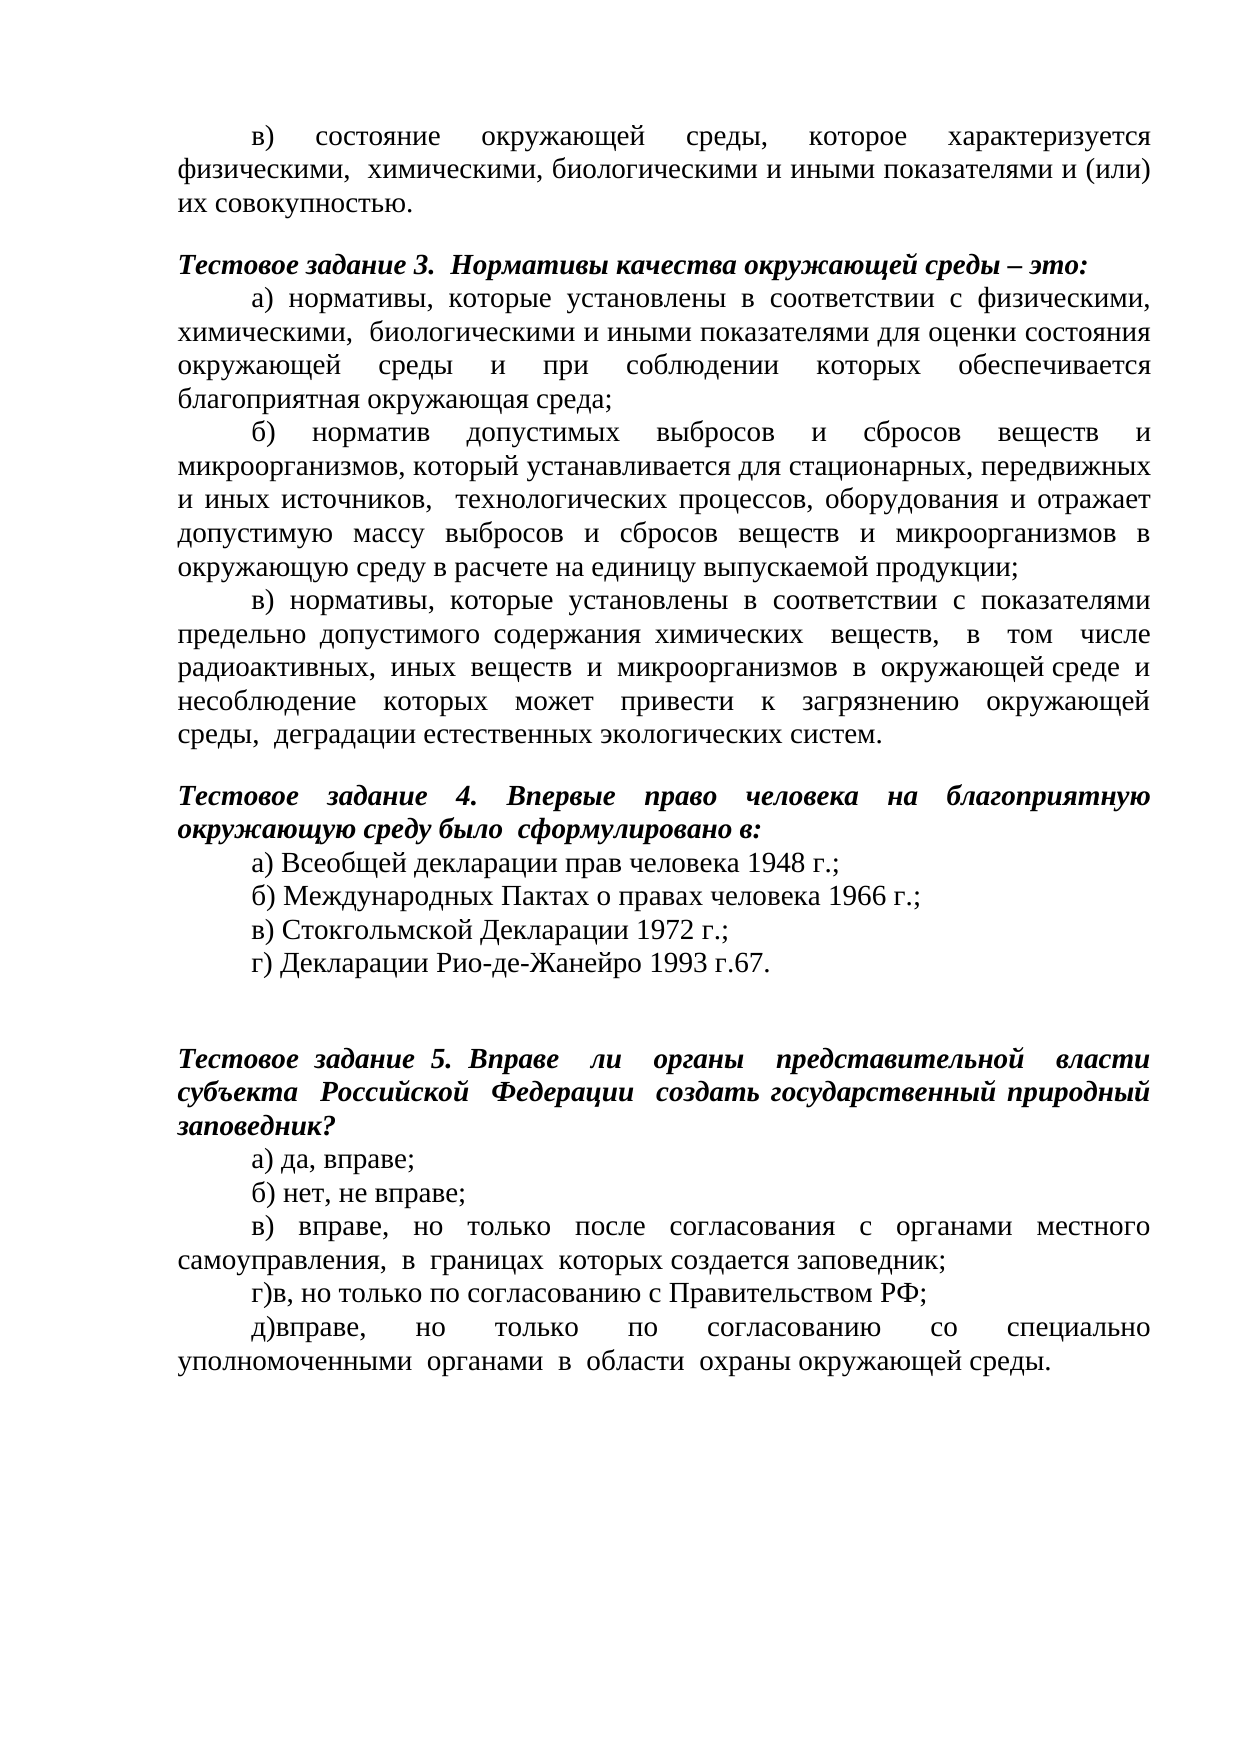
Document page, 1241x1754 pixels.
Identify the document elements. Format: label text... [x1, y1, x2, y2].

text Тестовое задание 5. Вправе ли органы представительной власти субъекта Российской Федерации создать государственный природный заповедник? [177, 1041, 1152, 1141]
text а) да, вправе; [177, 1141, 1152, 1175]
text Тестовое задание 3. Нормативы качества окружающей среды – это: [177, 247, 1152, 280]
text д)вправе, но только по согласованию со специально уполномоченными органами в области охраны окружающей среды. [177, 1309, 1152, 1376]
text б) нет, не вправе; [177, 1175, 1152, 1208]
text б) Международных Пактах о правах человека 1966 г.; [177, 878, 1152, 912]
text в) нормативы, которые установлены в соответствии с показателями предельно допустимого содержания химических веществ, в том числе радиоактивных, иных веществ и микроорганизмов в окружающей среде и несоблюдение которых может привести к загрязнению окружающей среды, деградации естественных экологических систем. [177, 582, 1152, 750]
text б) норматив допустимых выбросов и сбросов веществ и микроорганизмов, который устанавливается для стационарных, передвижных и иных источников, технологических процессов, оборудования и отражает допустимую массу выбросов и сбросов веществ и микроорганизмов в окружающую среду в расчете на единицу выпускаемой продукции; [177, 414, 1152, 582]
text в) Стокгольмской Декларации 1972 г.; [177, 912, 1152, 946]
text г) Декларации Рио-де-Жанейро 1993 г.67. [177, 946, 1152, 979]
text Тестовое задание 4. Впервые право человека на благоприятную окружающую среду было сформулировано в: [177, 778, 1152, 845]
text в) состояние окружающей среды, которое характеризуется физическими, химическими, биологическими и иными показателями и (или) их совокупностью. [177, 118, 1152, 219]
text г)в, но только по согласованию с Правительством РФ; [177, 1276, 1152, 1309]
text а) нормативы, которые установлены в соответствии с физическими, химическими, биологическими и иными показателями для оценки состояния окружающей среды и при соблюдении которых обеспечивается благоприятная окружающая среда; [177, 280, 1152, 414]
text а) Всеобщей декларации прав человека 1948 г.; [177, 845, 1152, 878]
text в) вправе, но только после согласования с органами местного самоуправления, в границах которых создается заповедник; [177, 1208, 1152, 1276]
